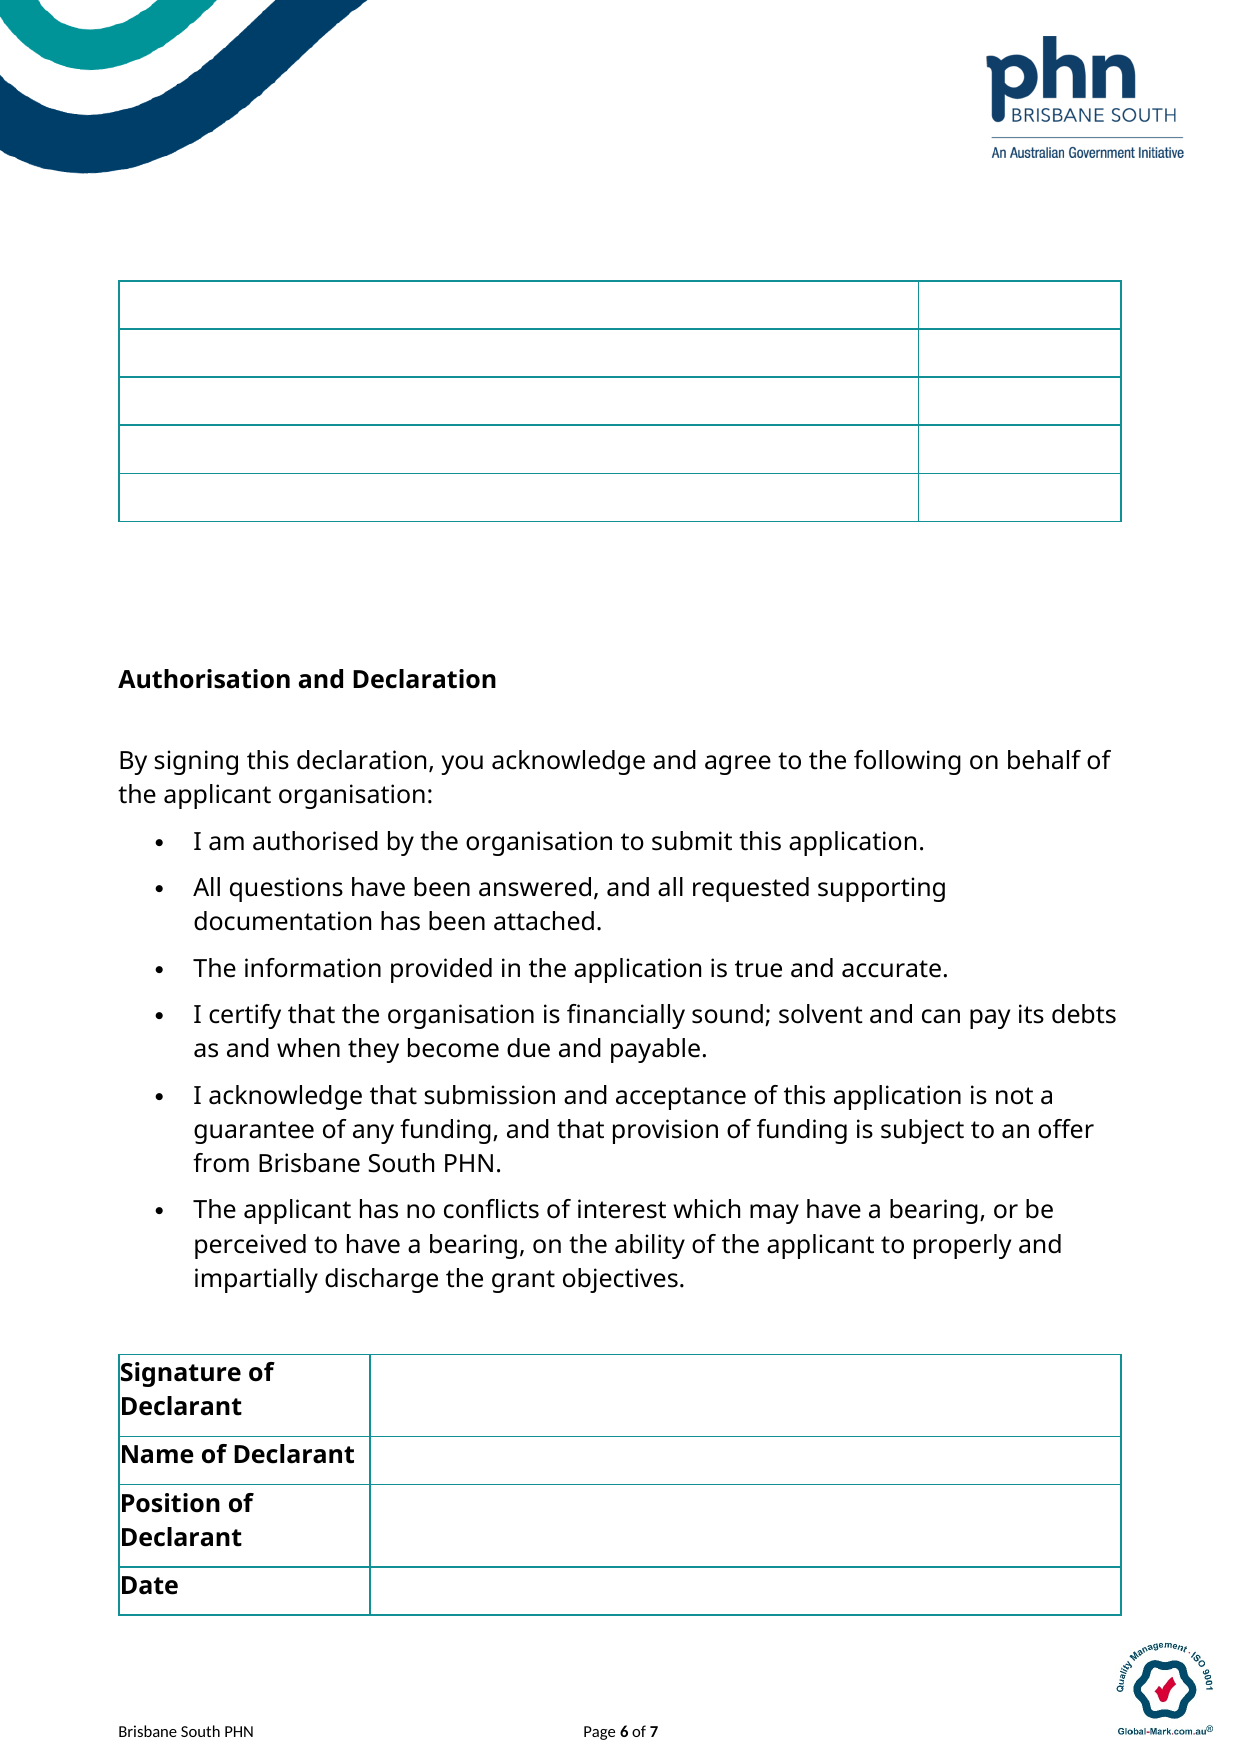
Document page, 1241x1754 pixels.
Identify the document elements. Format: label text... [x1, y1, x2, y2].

table_cell [371, 1437, 1120, 1484]
table_cell Position of Declarant [120, 1485, 369, 1566]
table_cell [919, 426, 1120, 472]
text By signing this declaration, you acknowledge and agree to the following on behalf of the applicant organisation: [118, 742, 1122, 811]
list I am authorised by the organisation to submit this application. [156, 823, 1122, 857]
table_cell [919, 378, 1120, 424]
picture [0, 0, 498, 197]
list All questions have been answered, and all requested supporting documentation has been attached. [156, 870, 1122, 938]
table_cell [120, 474, 918, 521]
table_header Signature of Declarant [120, 1355, 369, 1436]
list The applicant has no conflicts of interest which may have a bearing, or be perceived to have a bearing, on the ability of the applicant to properly and impartially discharge the grant objectives. [156, 1192, 1122, 1294]
picture [1115, 1642, 1214, 1736]
table_cell [120, 282, 918, 328]
table_cell [919, 474, 1120, 521]
table_cell [120, 426, 918, 472]
table_cell [120, 330, 918, 376]
table_cell [919, 330, 1120, 376]
table_header [371, 1355, 1120, 1436]
table_cell Name of Declarant [120, 1437, 369, 1484]
text Authorisation and Declaration [118, 662, 1122, 730]
list The information provided in the application is true and accurate. [156, 950, 1122, 984]
list I acknowledge that submission and acceptance of this application is not a guarantee of any funding, and that provision of funding is subject to an offer from Brisbane South PHN. [156, 1077, 1122, 1180]
table_cell Date [120, 1568, 369, 1614]
table_cell [919, 282, 1120, 328]
table_cell [371, 1568, 1120, 1614]
list I certify that the organisation is financially sound; solvent and can pay its debts as and when they become due and payable. [156, 997, 1122, 1065]
table_cell [120, 378, 918, 424]
table_cell [371, 1485, 1120, 1566]
picture [972, 22, 1198, 172]
